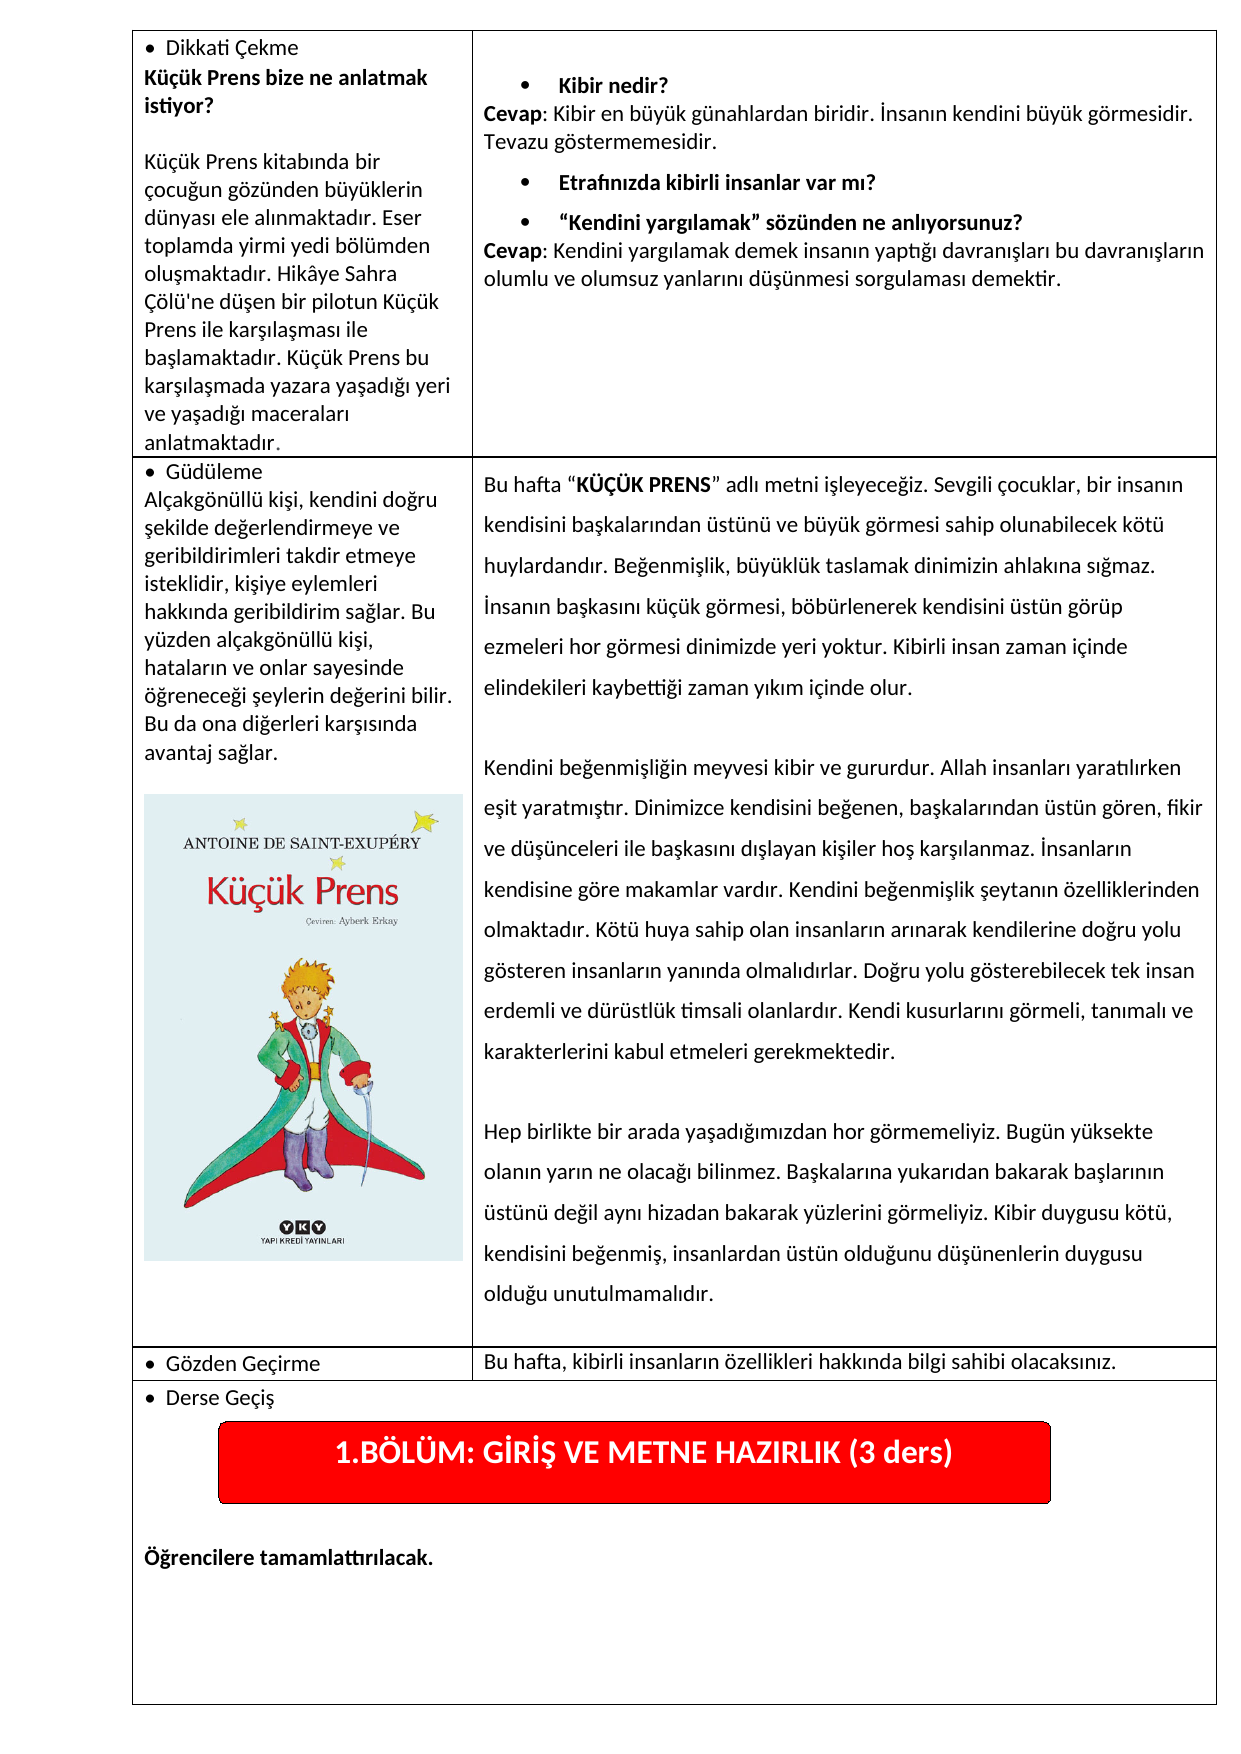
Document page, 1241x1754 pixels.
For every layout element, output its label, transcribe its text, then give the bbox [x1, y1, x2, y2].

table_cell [133, 1381, 1216, 1704]
table_cell Bu hafta “KÜÇÜK PRENS” adlı metni işleyeceğiz. Sevgili çocuklar, bir insanın kendisini başkalarından üstünü ve büyük görmesi sahip olunabilecek kötü huylardandır. Beğenmişlik, büyüklük taslamak dinimizin ahlakına sığmaz. İnsanın başkasını küçük görmesi, böbürlenerek kendisini üstün görüp ezmeleri hor görmesi dinimizde yeri yoktur. Kibirli insan zaman içinde elindekileri kaybettiği zaman yıkım içinde olur. Kendini beğenmişliğin meyvesi kibir ve gururdur. Allah insanları yaratılırken eşit yaratmıştır. Dinimizce kendisini beğenen, başkalarından üstün gören, fikir ve düşünceleri ile başkasını dışlayan kişiler hoş karşılanmaz. İnsanların kendisine göre makamlar vardır. Kendini beğenmişlik şeytanın özelliklerinden olmaktadır. Kötü huya sahip olan insanların arınarak kendilerine doğru yolu gösteren insanların yanında olmalıdırlar. Doğru yolu gösterebilecek tek insan erdemli ve dürüstlük timsali olanlardır. Kendi kusurlarını görmeli, tanımalı ve karakterlerini kabul etmeleri gerekmektedir. Hep birlikte bir arada yaşadığımızdan hor görmemeliyiz. Bugün yüksekte olanın yarın ne olacağı bilinmez. Başkalarına yukarıdan bakarak başlarının üstünü değil aynı hizadan bakarak yüzlerini görmeliyiz. Kibir duygusu kötü, kendisini beğenmiş, insanlardan üstün olduğunu düşünenlerin duygusu olduğu unutulmamalıdır. [473, 458, 1216, 1346]
table_cell • Dikkati Çekme Küçük Prens bize ne anlatmak istiyor? Küçük Prens kitabında bir çocuğun gözünden büyüklerin dünyası ele alınmaktadır. Eser toplamda yirmi yedi bölümden oluşmaktadır. Hikâye Sahra Çölü'ne düşen bir pilotun Küçük Prens ile karşılaşması ile başlamaktadır. Küçük Prens bu karşılaşmada yazara yaşadığı yeri ve yaşadığı maceraları anlatmaktadır. [133, 31, 472, 456]
table_cell • Güdüleme Alçakgönüllü kişi, kendini doğru şekilde değerlendirmeye ve geribildirimleri takdir etmeye isteklidir, kişiye eylemleri hakkında geribildirim sağlar. Bu yüzden alçakgönüllü kişi, hataların ve onlar sayesinde öğreneceği şeylerin değerini bilir. Bu da ona diğerleri karşısında avantaj sağlar. [133, 458, 472, 1346]
picture [144, 794, 463, 1261]
table_cell Kibir nedir? Cevap: Kibir en büyük günahlardan biridir. İnsanın kendini büyük görmesidir. Tevazu göstermemesidir. Etrafınızda kibirli insanlar var mı? “Kendini yargılamak” sözünden ne anlıyorsunuz? Cevap: Kendini yargılamak demek insanın yaptığı davranışları bu davranışların olumlu ve olumsuz yanlarını düşünmesi sorgulaması demektir. [473, 31, 1216, 456]
table_cell • Gözden Geçirme [133, 1348, 472, 1380]
table_cell Bu hafta, kibirli insanların özellikleri hakkında bilgi sahibi olacaksınız. [473, 1348, 1216, 1380]
